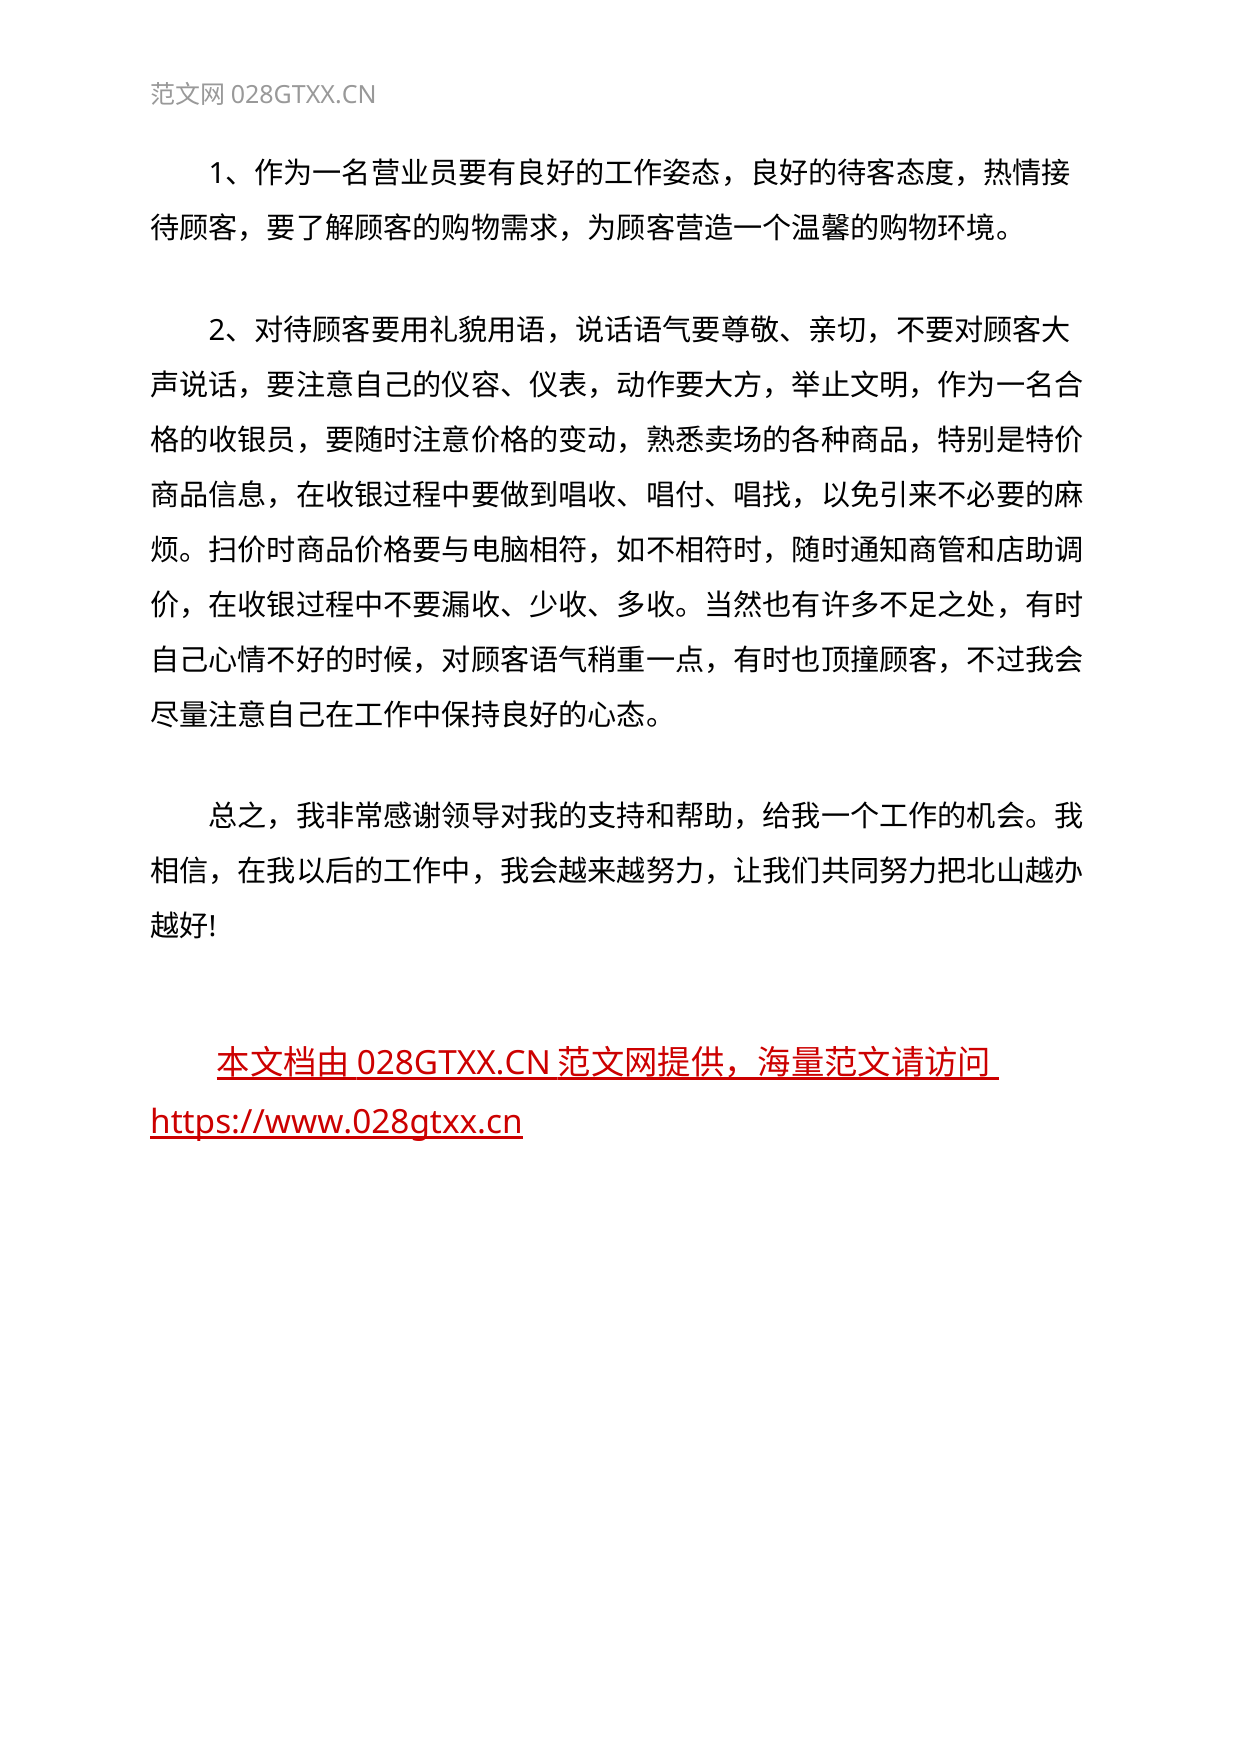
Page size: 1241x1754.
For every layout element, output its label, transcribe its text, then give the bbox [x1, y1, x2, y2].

text 本文档由028GTXX.CN范文网提供，海量范文请访问 https://www.028gtxx.cn [150, 1036, 1090, 1143]
text 2、对待顾客要用礼貌用语，说话语气要尊敬、亲切，不要对顾客大声说话，要注意自己的仪容、仪表，动作要大方，举止文明，作为一名合格的收银员，要随时注意价格的变动，熟悉卖场的各种商品，特别是特价商品信息，在收银过程中要做到唱收、唱付、唱找，以免引来不必要的麻烦。扫价时商品价格要与电脑相符，如不相符时，随时通知商管和店助调价，在收银过程中不要漏收、少收、多收。当然也有许多不足之处，有时自己心情不好的时候，对顾客语气稍重一点，有时也顶撞顾客，不过我会尽量注意自己在工作中保持良好的心态。 [150, 307, 1090, 733]
text 总之，我非常感谢领导对我的支持和帮助，给我一个工作的机会。我相信，在我以后的工作中，我会越来越努力，让我们共同努力把北山越办越好! [150, 793, 1090, 945]
text 1、作为一名营业员要有良好的工作姿态，良好的待客态度，热情接待顾客，要了解顾客的购物需求，为顾客营造一个温馨的购物环境。 [150, 150, 1090, 247]
